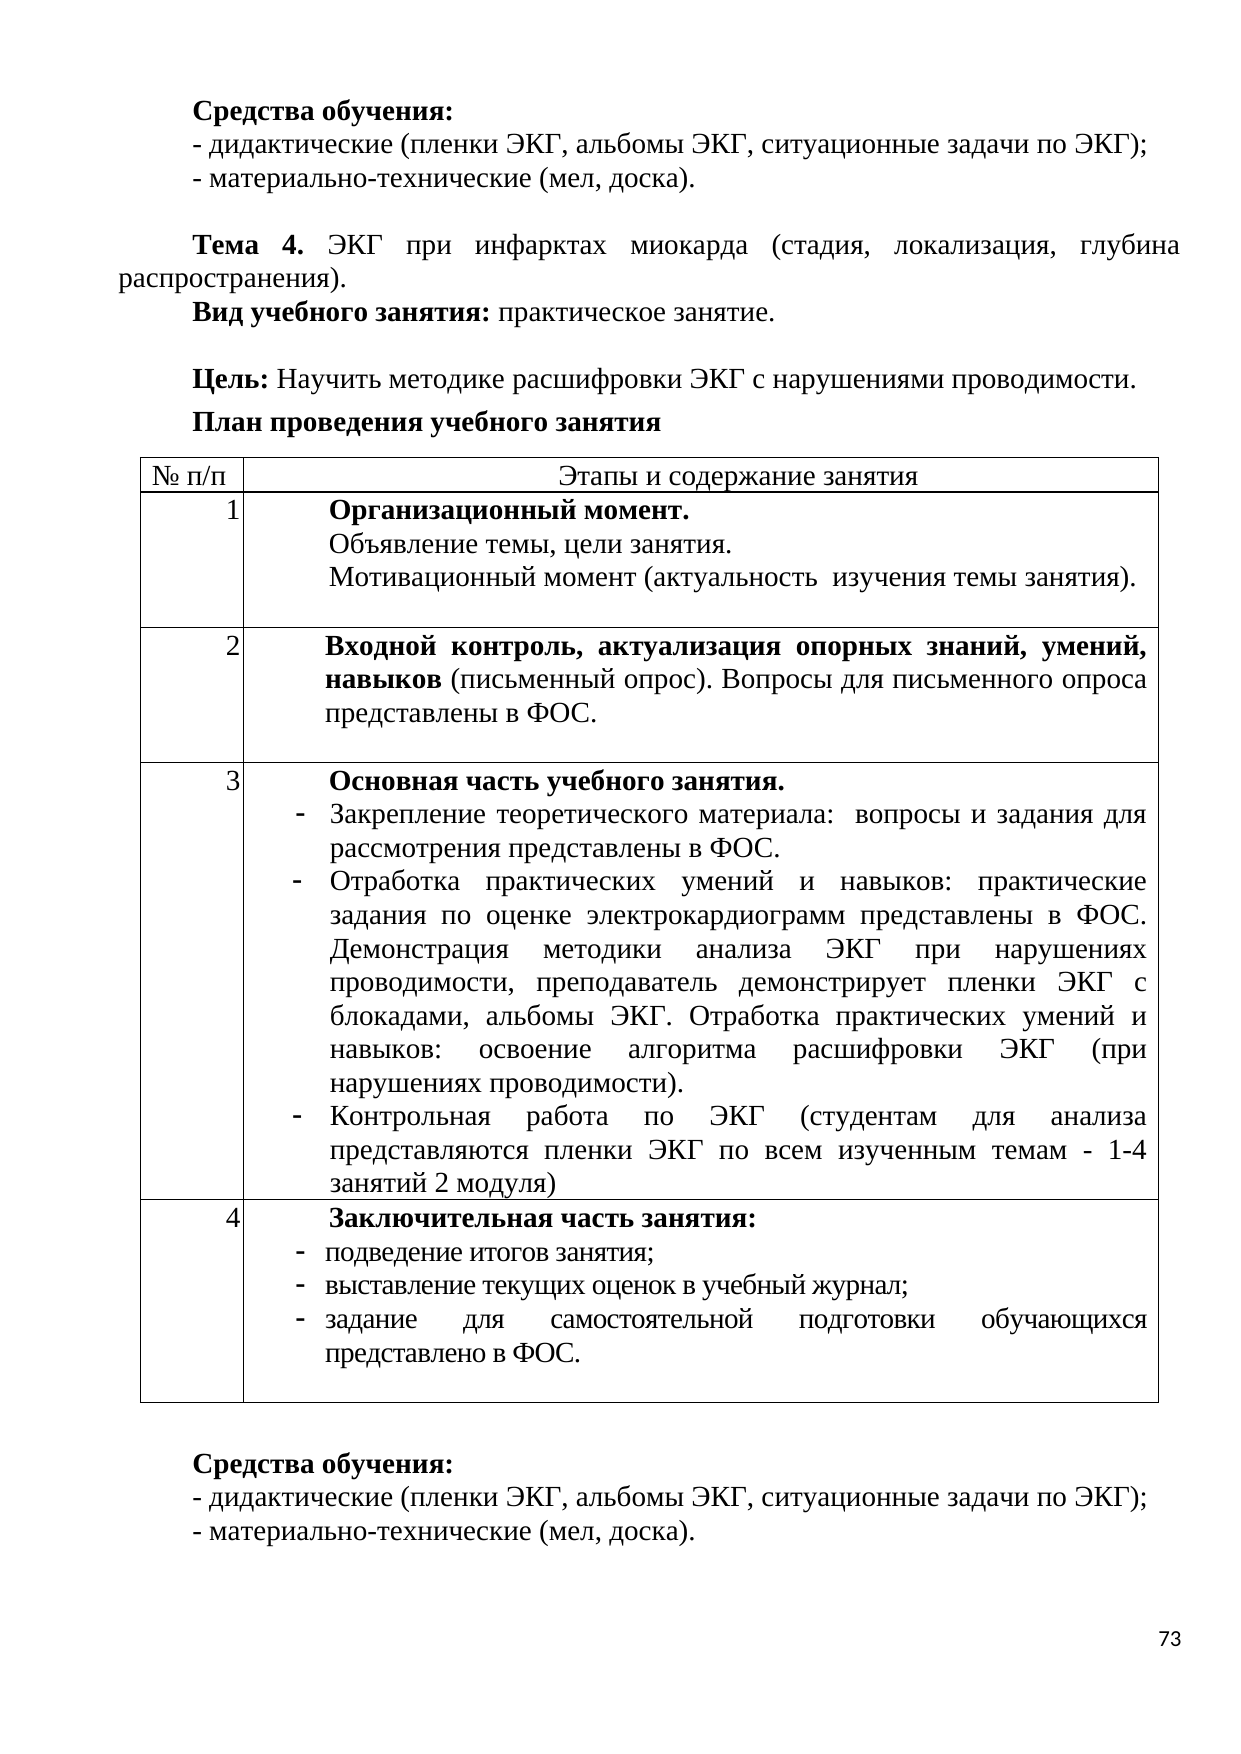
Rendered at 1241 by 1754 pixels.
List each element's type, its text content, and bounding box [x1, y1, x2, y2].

table_header Этапы и содержание занятия [244, 458, 1158, 491]
table_cell 4 [141, 1200, 243, 1402]
table_cell Основная часть учебного занятия. Закрепление теоретического материала: вопросы и задания для рассмотрения представлены в ФОС. Отработка практических умений и навыков: практические задания по оценке электрокардиограмм представлены в ФОС. Демонстрация методики анализа ЭКГ при нарушениях проводимости, преподаватель демонстрирует пленки ЭКГ с блокадами, альбомы ЭКГ. Отработка практических умений и навыков: освоение алгоритма расшифровки ЭКГ (при нарушениях проводимости). Контрольная работа по ЭКГ (студентам для анализа представляются пленки ЭКГ по всем изученным темам - 1-4 занятий 2 модуля) [244, 763, 1158, 1199]
text - дидактические (пленки ЭКГ, альбомы ЭКГ, ситуационные задачи по ЭКГ); [118, 126, 1181, 160]
table_cell Организационный момент. Объявление темы, цели занятия. Мотивационный момент (актуальность изучения темы занятия). [244, 493, 1158, 627]
text - материально-технические (мел, доска). [118, 1513, 1181, 1547]
table_cell 3 [141, 763, 243, 1199]
text Цель: Научить методике расшифровки ЭКГ с нарушениями проводимости. [118, 361, 1181, 394]
text Средства обучения: [118, 93, 1181, 126]
table_cell 2 [141, 628, 243, 762]
table_cell Входной контроль, актуализация опорных знаний, умений, навыков (письменный опрос). Вопросы для письменного опроса представлены в ФОС. [244, 628, 1158, 762]
text - материально-технические (мел, доска). [118, 160, 1181, 193]
text Вид учебного занятия: практическое занятие. [118, 294, 1181, 327]
text - дидактические (пленки ЭКГ, альбомы ЭКГ, ситуационные задачи по ЭКГ); [118, 1479, 1181, 1513]
table_header № п/п [141, 458, 243, 491]
table_cell Заключительная часть занятия: подведение итогов занятия; выставление текущих оценок в учебный журнал; задание для самостоятельной подготовки обучающихся представлено в ФОС. [244, 1200, 1158, 1402]
table_cell 1 [141, 493, 243, 627]
text План проведения учебного занятия [118, 404, 1181, 438]
text Тема 4. ЭКГ при инфарктах миокарда (стадия, локализация, глубина распространения). [118, 227, 1181, 294]
text Средства обучения: [118, 1446, 1181, 1479]
